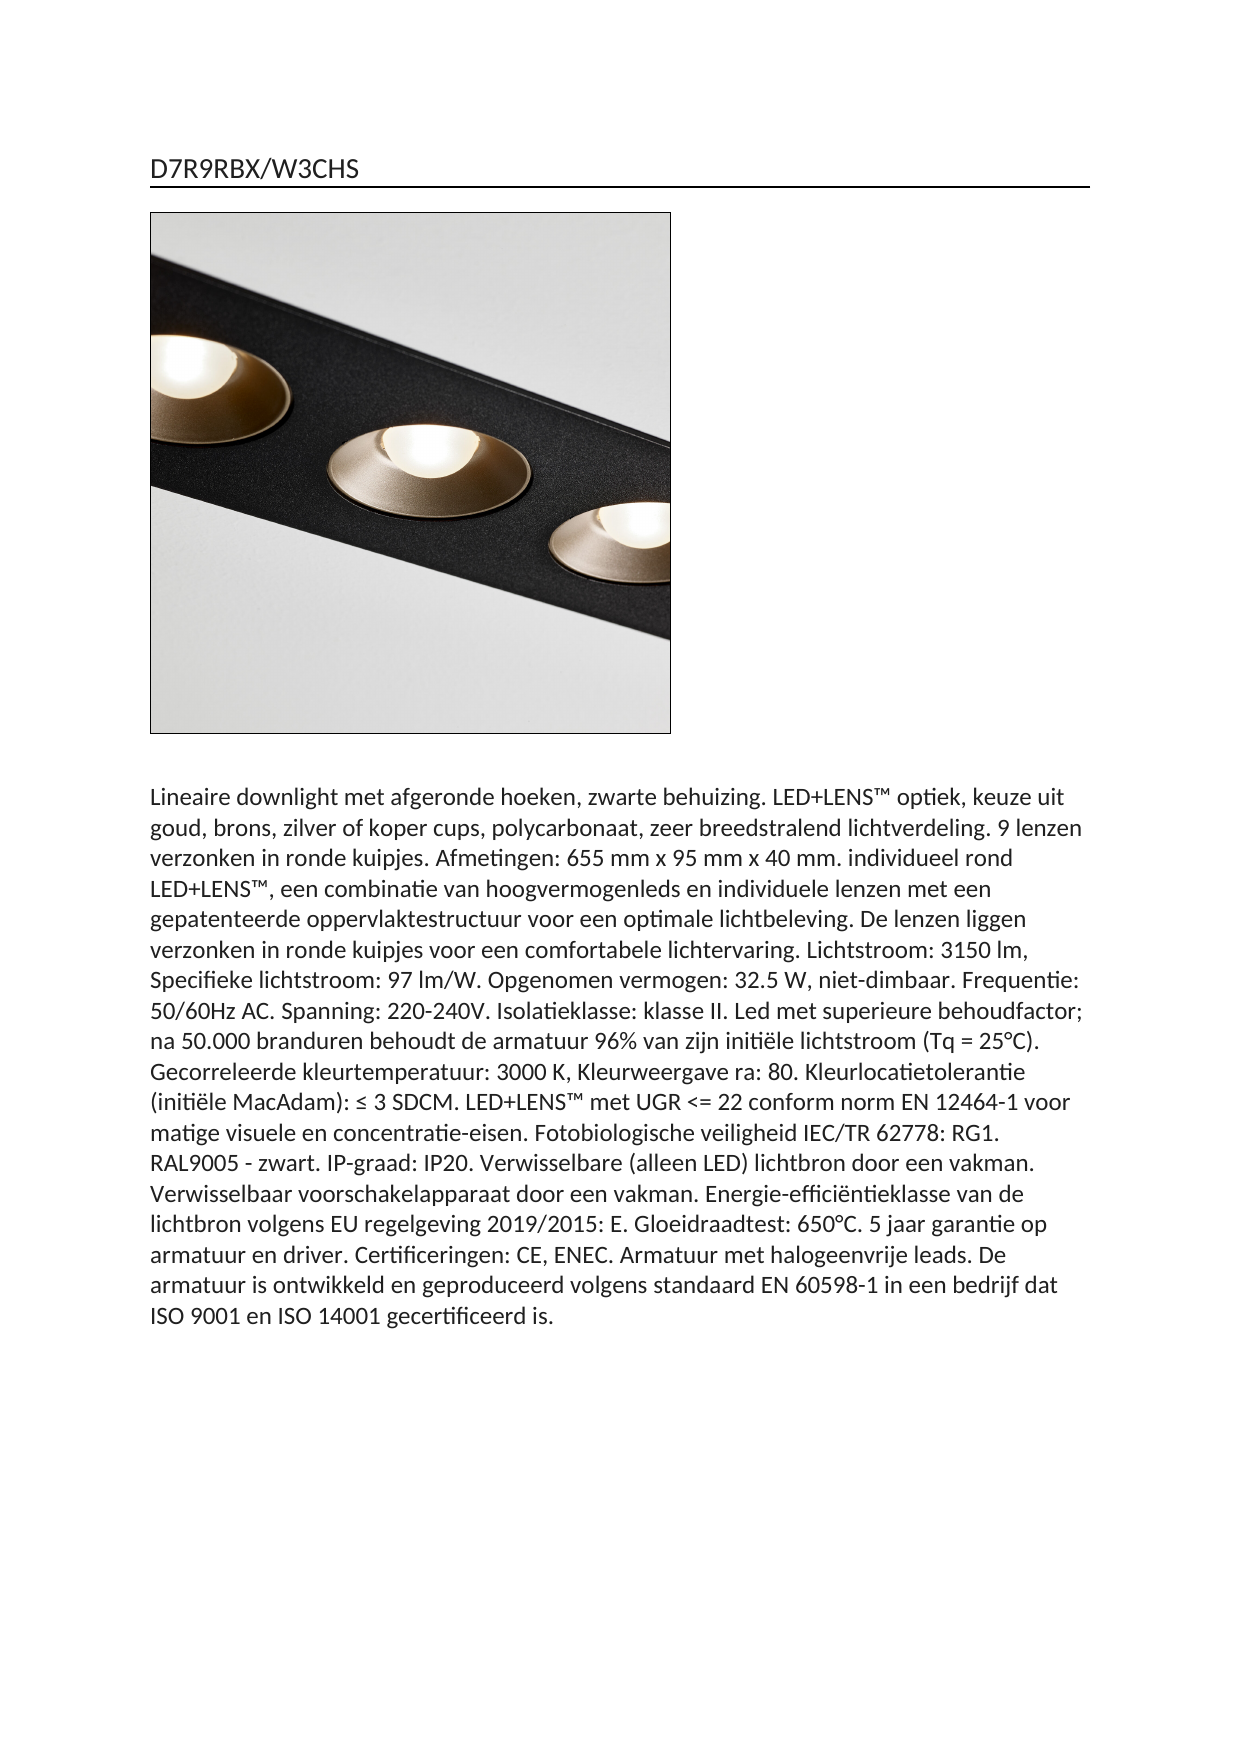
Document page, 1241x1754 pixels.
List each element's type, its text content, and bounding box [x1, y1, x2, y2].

text D7R9RBX/W3CHS [150, 150, 1090, 186]
picture [151, 213, 670, 733]
text Lineaire downlight met afgeronde hoeken, zwarte behuizing. LED+LENS™ optiek, keuze uit goud, brons, zilver of koper cups, polycarbonaat, zeer breedstralend lichtverdeling. 9 lenzen verzonken in ronde kuipjes. Afmetingen: 655 mm x 95 mm x 40 mm. individueel rond LED+LENS™, een combinatie van hoogvermogenleds en individuele lenzen met een gepatenteerde oppervlaktestructuur voor een optimale lichtbeleving. De lenzen liggen verzonken in ronde kuipjes voor een comfortabele lichtervaring. Lichtstroom: 3150 lm, Specifieke lichtstroom: 97 lm/W. Opgenomen vermogen: 32.5 W, niet-dimbaar. Frequentie: 50/60Hz AC. Spanning: 220-240V. Isolatieklasse: klasse II. Led met superieure behoudfactor; na 50.000 branduren behoudt de armatuur 96% van zijn initiële lichtstroom (Tq = 25°C). Gecorreleerde kleurtemperatuur: 3000 K, Kleurweergave ra: 80. Kleurlocatietolerantie (initiële MacAdam): ≤ 3 SDCM. LED+LENS™ met UGR <= 22 conform norm EN 12464-1 voor matige visuele en concentratie-eisen. Fotobiologische veiligheid IEC/TR 62778: RG1. RAL9005 - zwart. IP-graad: IP20. Verwisselbare (alleen LED) lichtbron door een vakman. Verwisselbaar voorschakelapparaat door een vakman. Energie-efficiëntieklasse van de lichtbron volgens EU regelgeving 2019/2015: E. Gloeidraadtest: 650°C. 5 jaar garantie op armatuur en driver. Certificeringen: CE, ENEC. Armatuur met halogeenvrije leads. De armatuur is ontwikkeld en geproduceerd volgens standaard EN 60598-1 in een bedrijf dat ISO 9001 en ISO 14001 gecertificeerd is. [150, 781, 1090, 1331]
